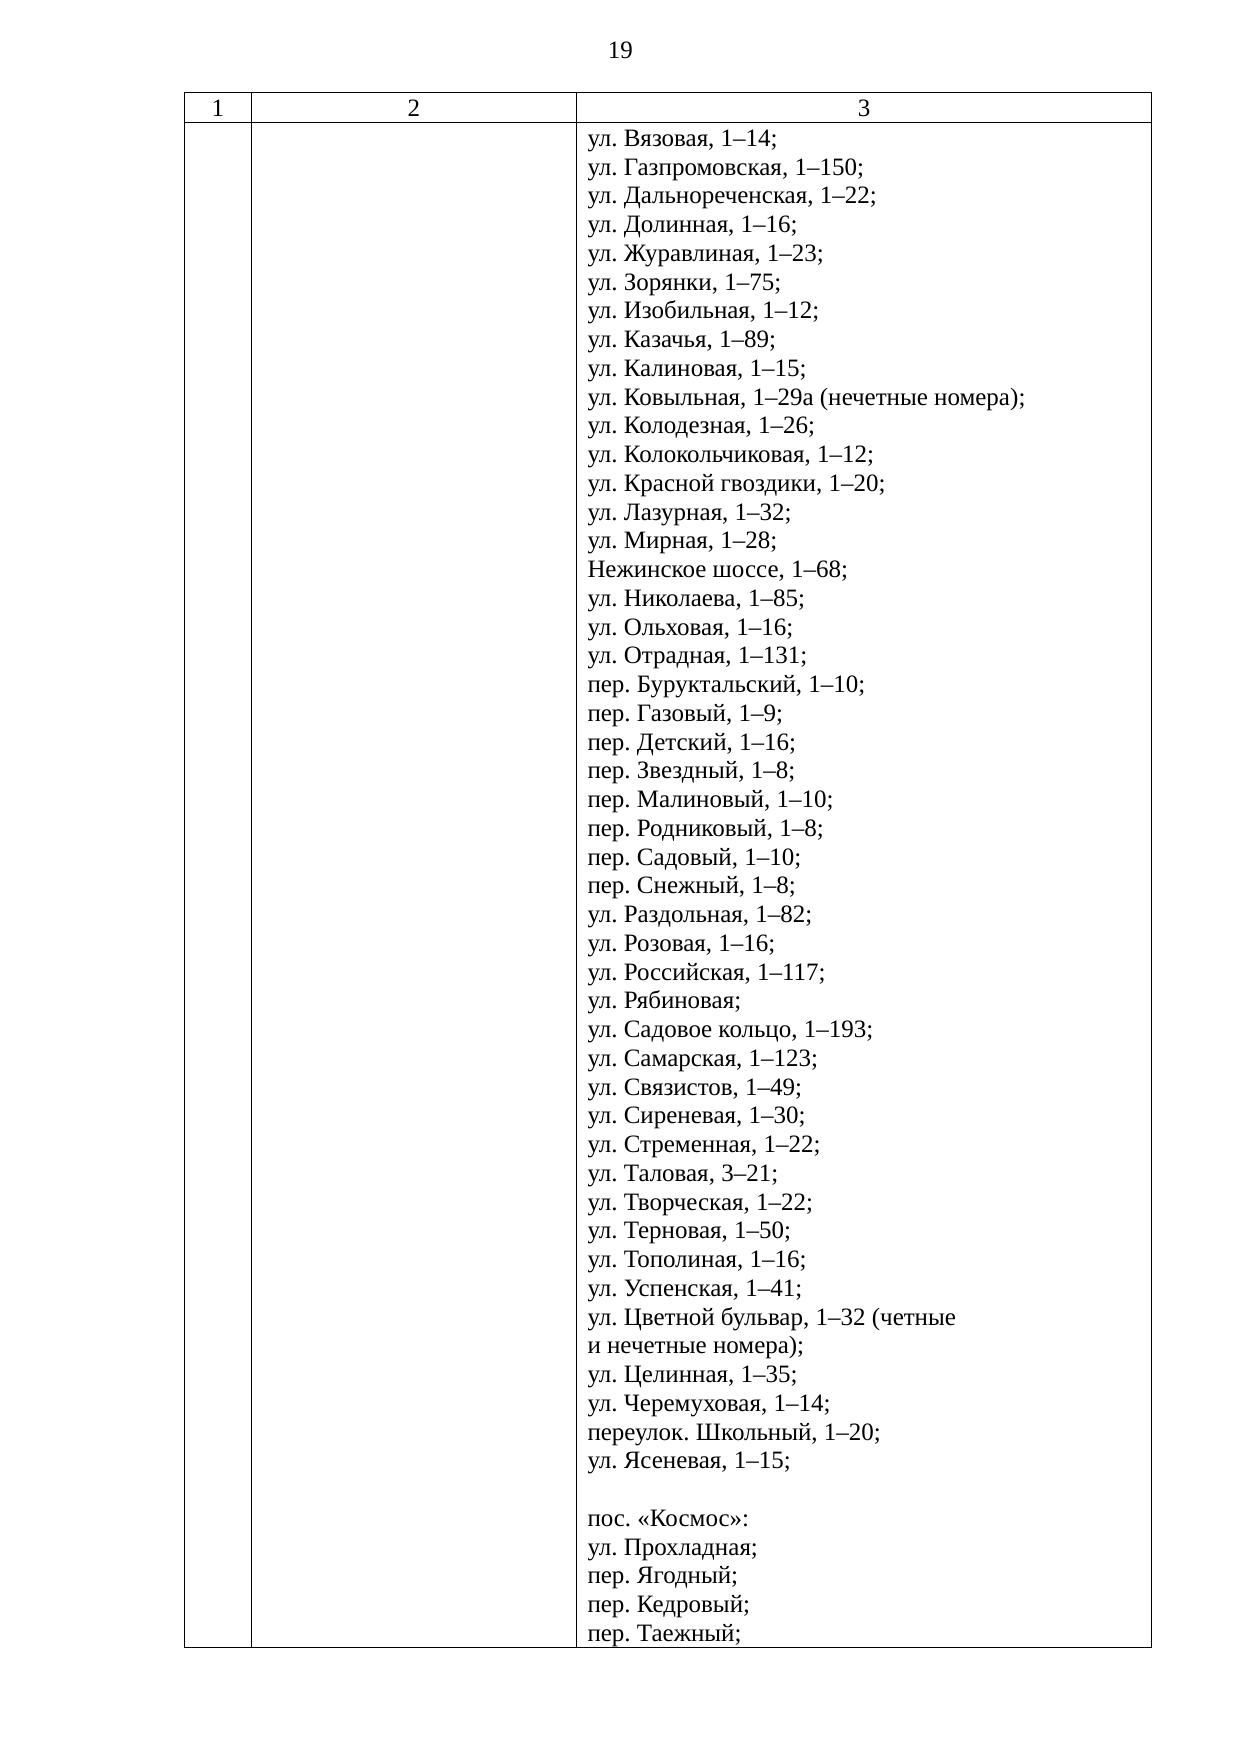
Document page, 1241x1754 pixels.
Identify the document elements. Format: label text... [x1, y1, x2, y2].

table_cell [577, 123, 1151, 1647]
table_header 1 [185, 93, 251, 122]
table_header 2 [252, 93, 576, 122]
table_header 3 [577, 93, 1151, 122]
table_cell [252, 123, 576, 1647]
table_cell [185, 123, 251, 1647]
